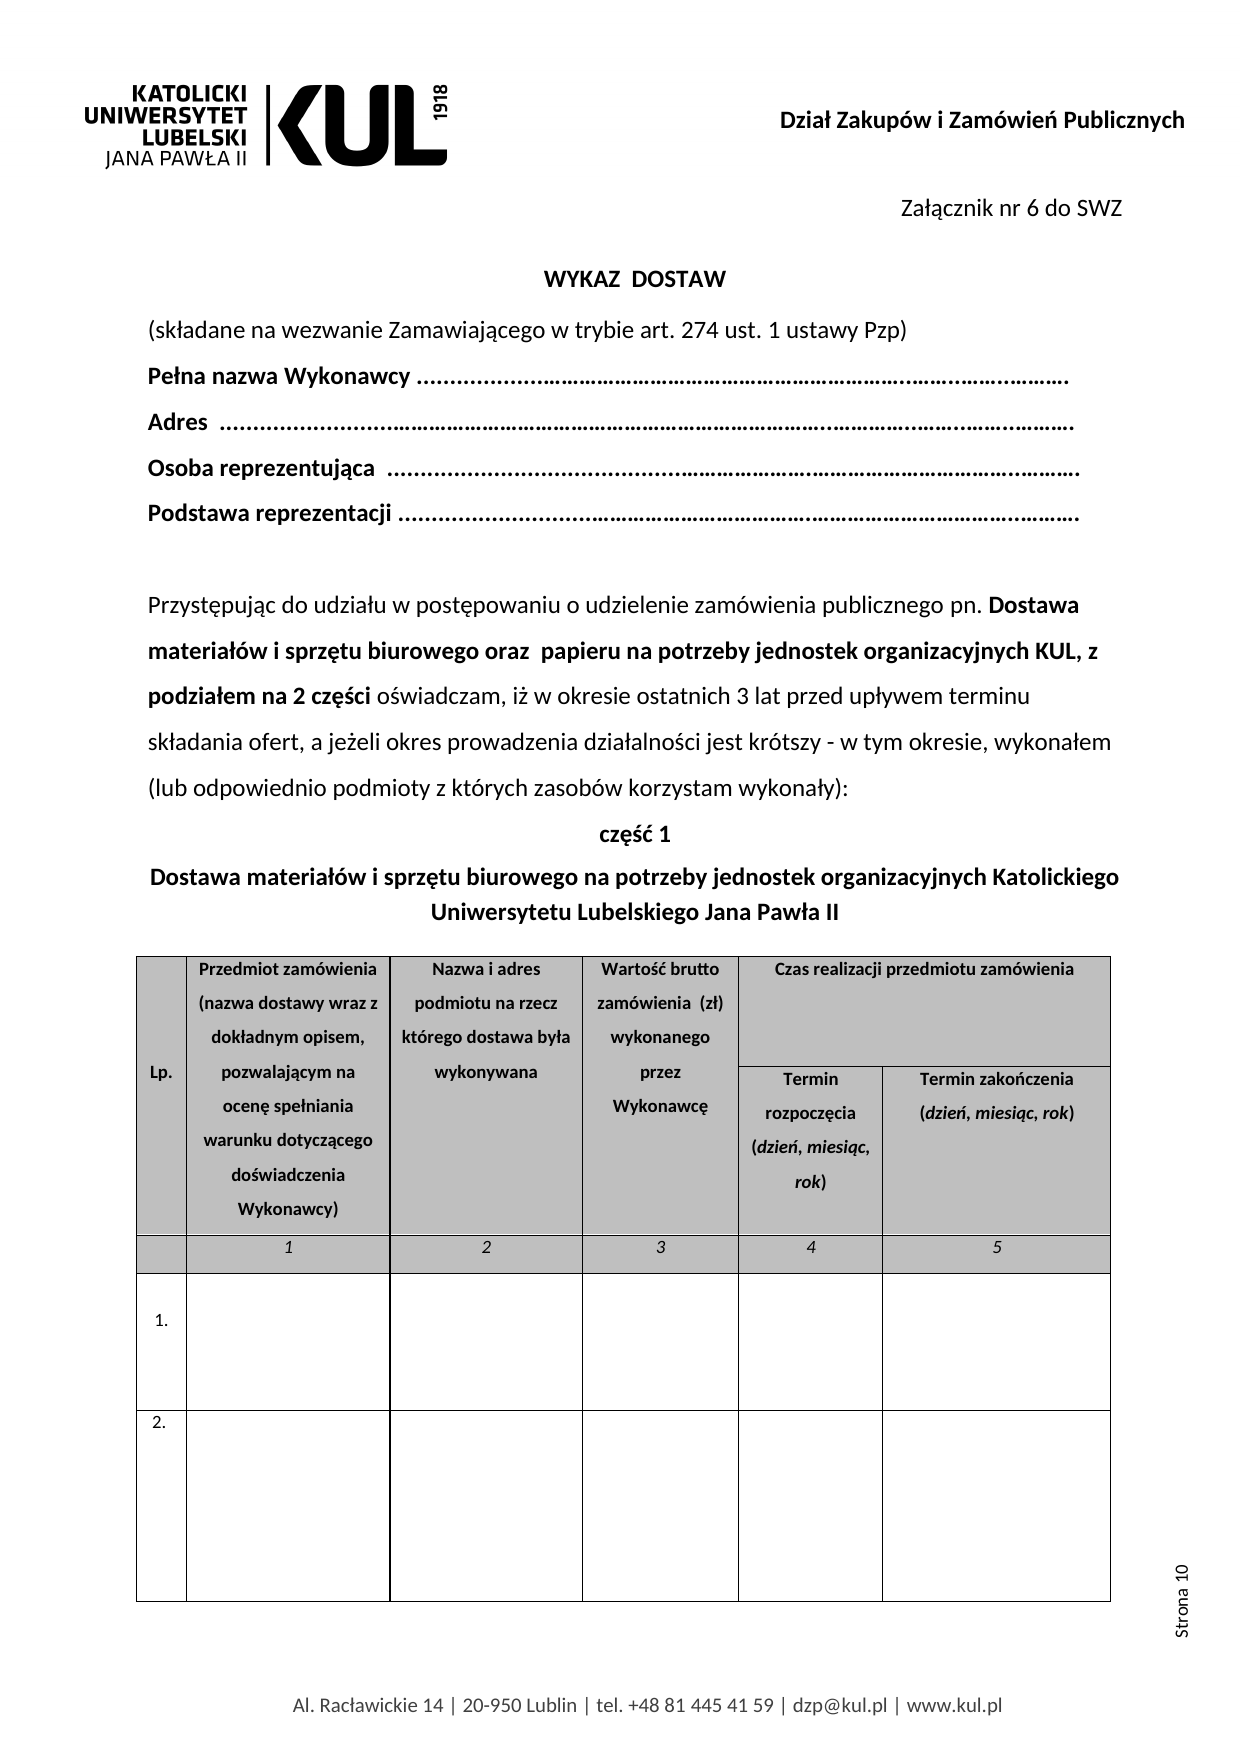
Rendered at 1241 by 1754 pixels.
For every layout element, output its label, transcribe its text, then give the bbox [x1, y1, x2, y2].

text Pełna nazwa Wykonawcy ...................……………………………………………………..……..……..………. [148, 360, 1122, 391]
table_cell Termin zakończenia (dzień, miesiąc, rok) [883, 1067, 1110, 1234]
table_cell 3 [583, 1236, 738, 1273]
table_cell [391, 1274, 582, 1409]
text część 1 [148, 818, 1122, 848]
table_cell 1 [187, 1236, 389, 1273]
table_cell [739, 1411, 882, 1601]
table_cell 2 [391, 1236, 582, 1273]
table_cell 5 [883, 1236, 1110, 1273]
table_header Lp. [137, 957, 186, 1234]
table_cell [187, 1411, 389, 1601]
text Osoba reprezentująca ............................................………………….……………………………..………. [148, 452, 1122, 482]
text Załącznik nr 6 do SWZ [148, 192, 1122, 222]
table_cell 2. [137, 1411, 186, 1601]
text Podstawa reprezentacji .............................……………………………….……………………………..………. [148, 498, 1122, 528]
table_cell [883, 1411, 1110, 1601]
table_header Nazwa i adres podmiotu na rzecz którego dostawa była wykonywana [391, 957, 582, 1234]
table_cell [883, 1274, 1110, 1409]
table_cell [583, 1274, 738, 1409]
table_cell [583, 1411, 738, 1601]
table_cell [187, 1274, 389, 1409]
table_header Czas realizacji przedmiotu zamówienia [739, 957, 1110, 1066]
picture [0, 0, 1241, 177]
table_header Wartość brutto zamówienia (zł) wykonanego przez Wykonawcę [583, 957, 738, 1234]
table_cell Termin rozpoczęcia (dzień, miesiąc, rok) [739, 1067, 882, 1234]
text (składane na wezwanie Zamawiającego w trybie art. 274 ust. 1 ustawy Pzp) [148, 315, 1122, 345]
table_cell 4 [739, 1236, 882, 1273]
table_cell [739, 1274, 882, 1409]
subtitle WYKAZ DOSTAW [148, 263, 1122, 293]
text Adres ..........................………………………………………………………………..…………..……..……..………. [148, 406, 1122, 437]
text Przystępując do udziału w postępowaniu o udzielenie zamówienia publicznego pn. Dostawa materiałów i sprzętu biurowego oraz papieru na potrzeby jednostek organizacyjnych KUL, z podziałem na 2 części oświadczam, iż w okresie ostatnich 3 lat przed upływem terminu składania ofert, a jeżeli okres prowadzenia działalności jest krótszy - w tym okresie, wykonałem (lub odpowiednio podmioty z których zasobów korzystam wykonały): [148, 589, 1122, 802]
table_cell [137, 1236, 186, 1273]
table_cell [391, 1411, 582, 1601]
table_header Przedmiot zamówienia (nazwa dostawy wraz z dokładnym opisem, pozwalającym na ocenę spełniania warunku dotyczącego doświadczenia Wykonawcy) [187, 957, 389, 1234]
table_cell 1. [137, 1274, 186, 1409]
text Dostawa materiałów i sprzętu biurowego na potrzeby jednostek organizacyjnych Katolickiego Uniwersytetu Lubelskiego Jana Pawła II [148, 861, 1122, 926]
